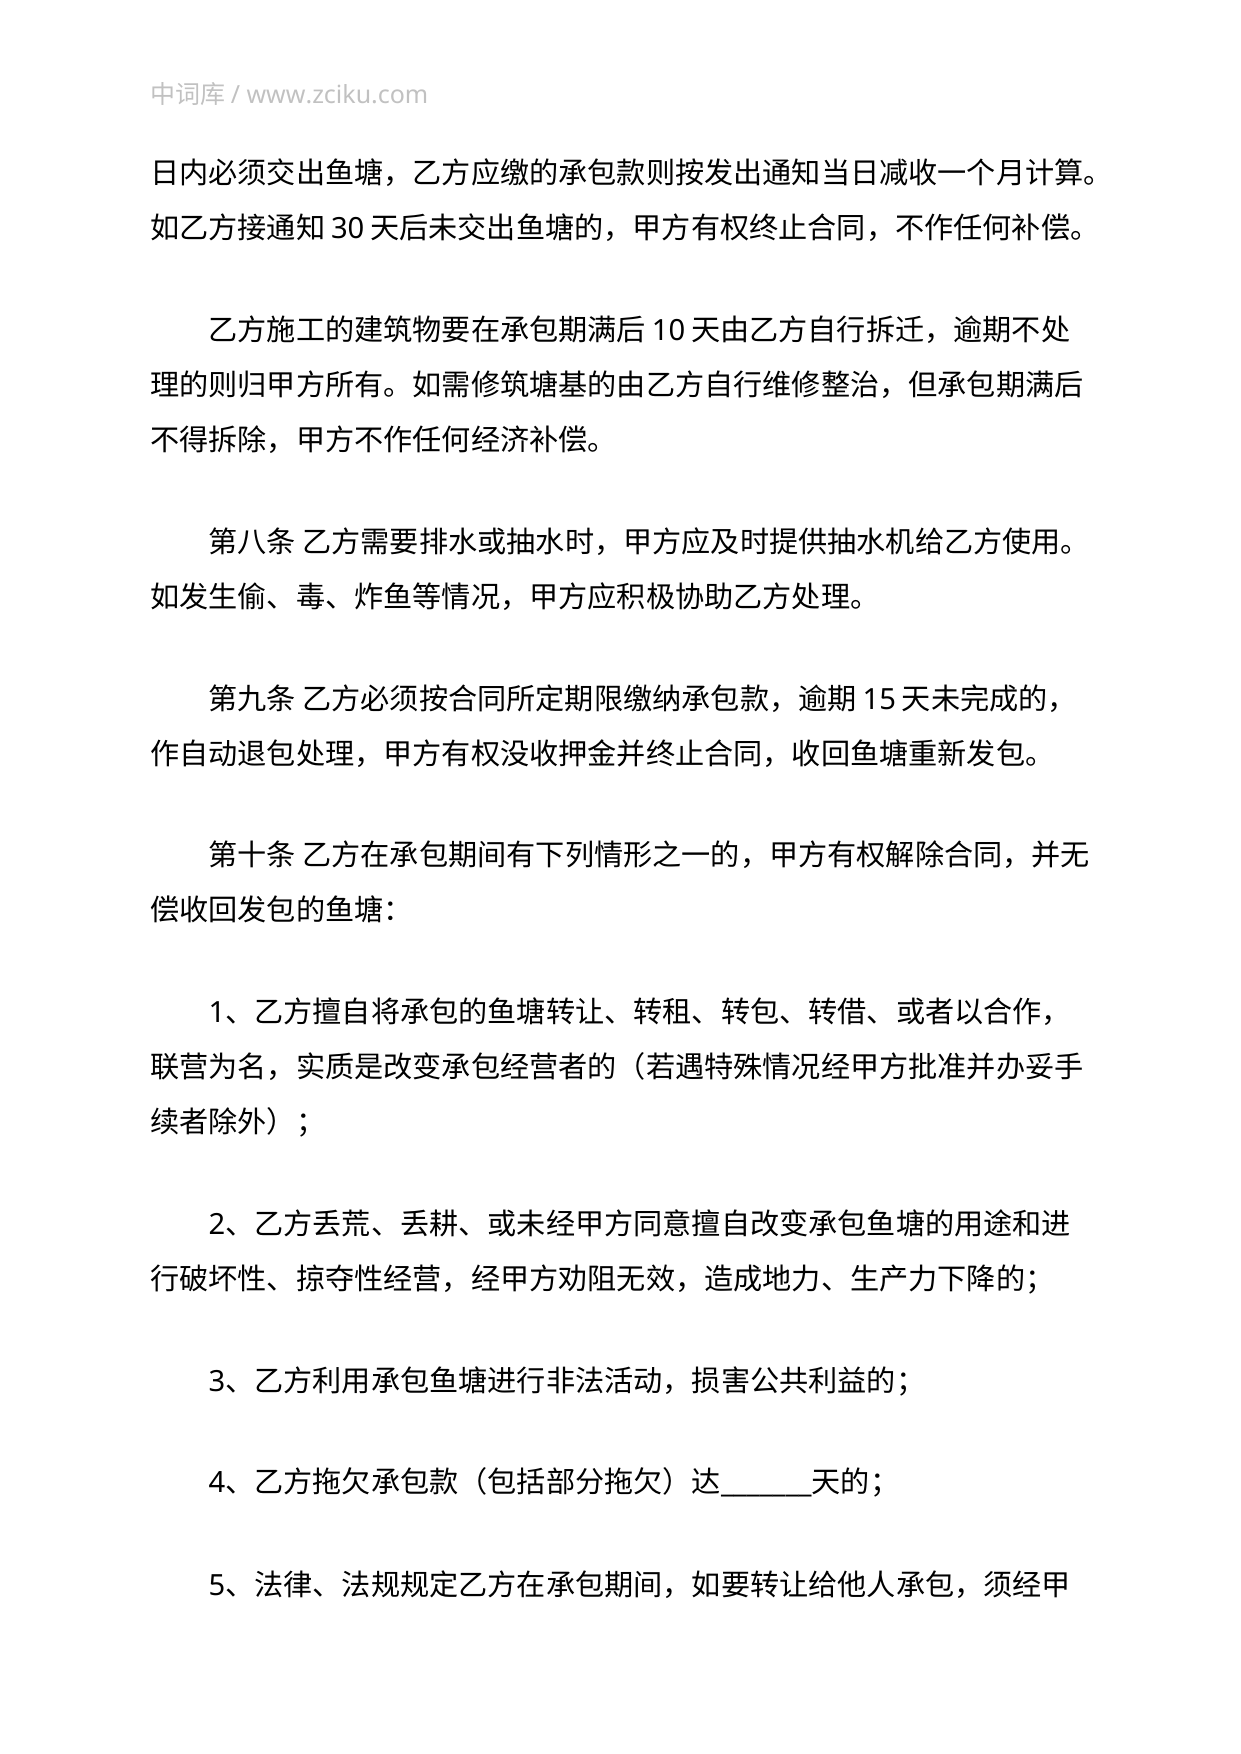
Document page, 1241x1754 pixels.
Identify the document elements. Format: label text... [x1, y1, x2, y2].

text 乙方施工的建筑物要在承包期满后10天由乙方自行拆迁，逾期不处理的则归甲方所有。如需修筑塘基的由乙方自行维修整治，但承包期满后不得拆除，甲方不作任何经济补偿。 [150, 307, 1090, 459]
text 第十条 乙方在承包期间有下列情形之一的，甲方有权解除合同，并无偿收回发包的鱼塘： [150, 832, 1090, 929]
text 3、乙方利用承包鱼塘进行非法活动，损害公共利益的； [150, 1357, 1090, 1399]
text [150, 1561, 1090, 1603]
text 2、乙方丢荒、丢耕、或未经甲方同意擅自改变承包鱼塘的用途和进行破坏性、掠夺性经营，经甲方劝阻无效，造成地力、生产力下降的； [150, 1200, 1090, 1298]
text 1、乙方擅自将承包的鱼塘转让、转租、转包、转借、或者以合作，联营为名，实质是改变承包经营者的（若遇特殊情况经甲方批准并办妥手续者除外）； [150, 989, 1090, 1141]
text 4、乙方拖欠承包款（包括部分拖欠）达_______天的； [150, 1459, 1090, 1501]
text 第八条 乙方需要排水或抽水时，甲方应及时提供抽水机给乙方使用。如发生偷、毒、炸鱼等情况，甲方应积极协助乙方处理。 [150, 518, 1090, 616]
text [150, 150, 1090, 247]
text 第九条 乙方必须按合同所定期限缴纳承包款，逾期15天未完成的，作自动退包处理，甲方有权没收押金并终止合同，收回鱼塘重新发包。 [150, 675, 1090, 772]
